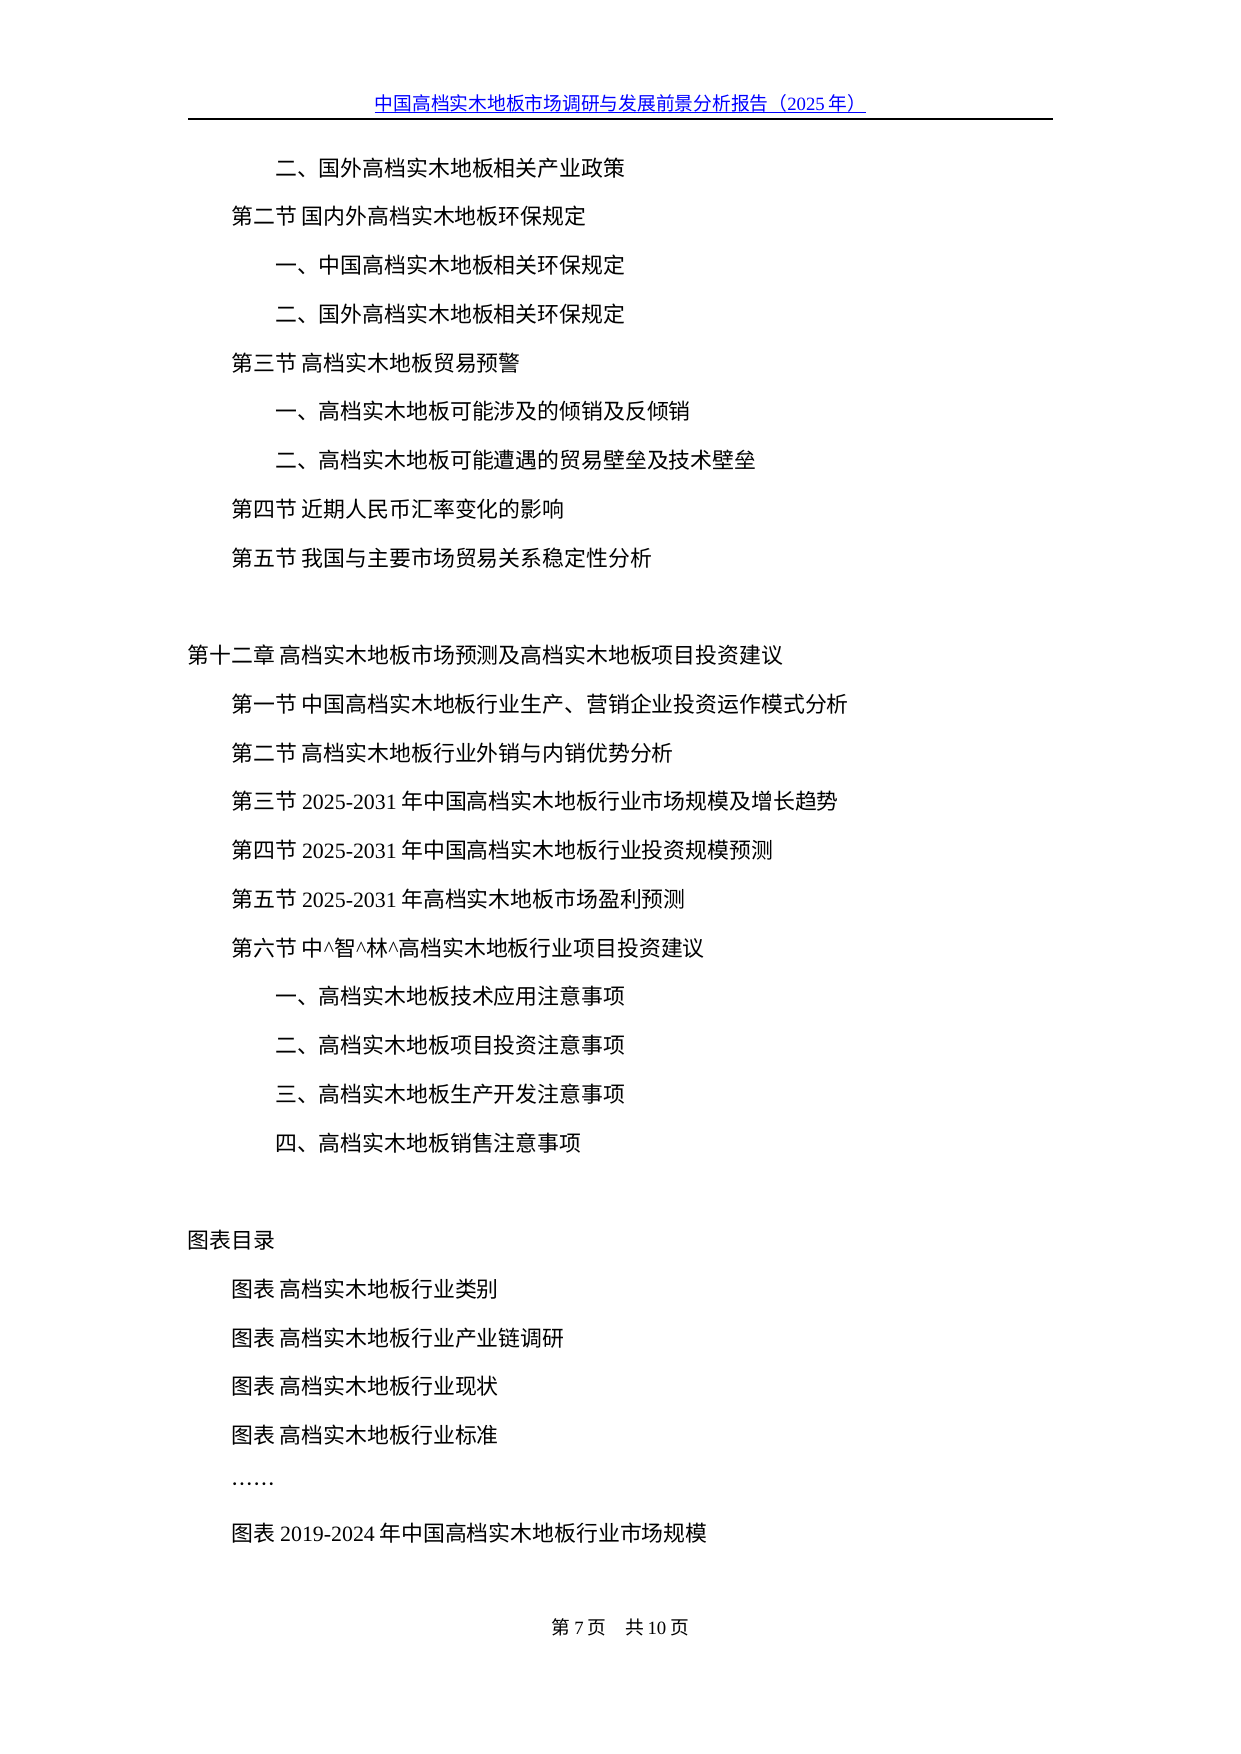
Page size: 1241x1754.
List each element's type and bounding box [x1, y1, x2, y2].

text [187, 150, 1053, 1548]
